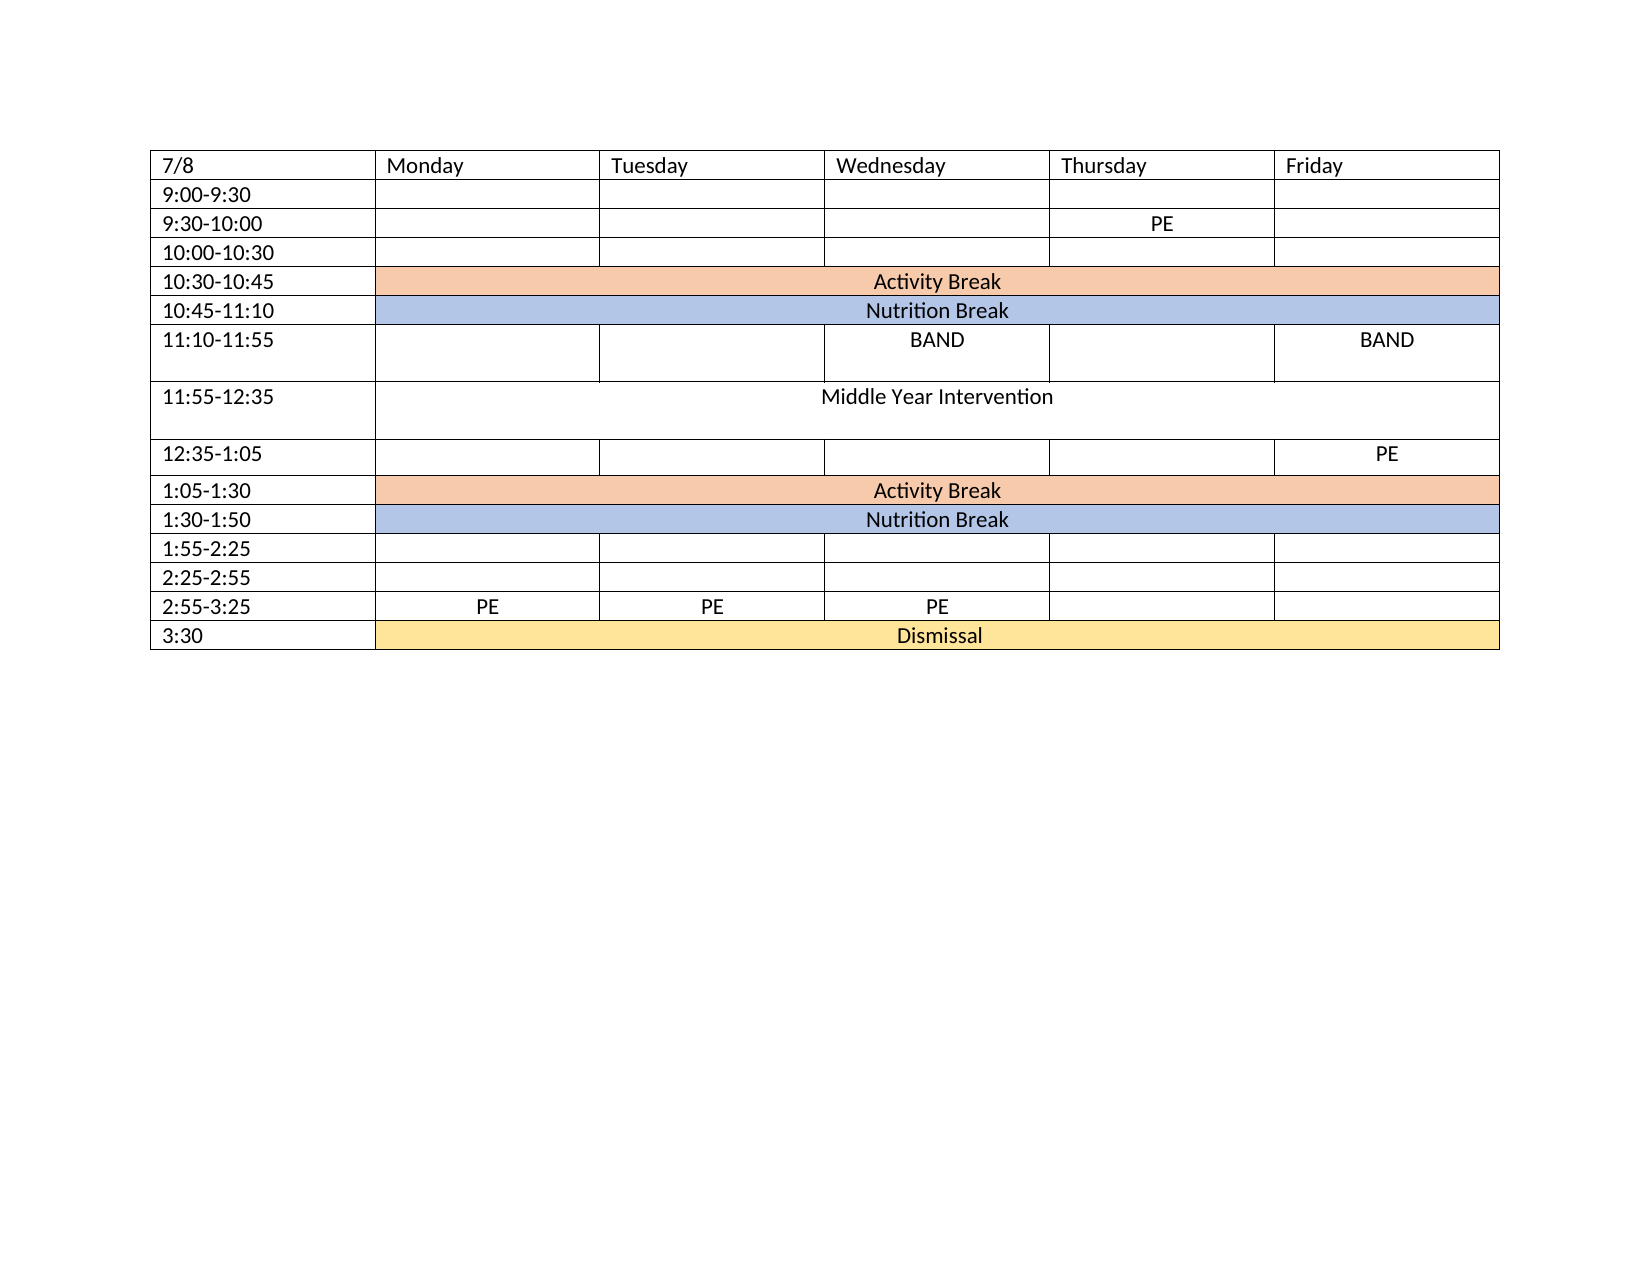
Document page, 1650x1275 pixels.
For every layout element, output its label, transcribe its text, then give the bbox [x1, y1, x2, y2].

table_cell PE [1050, 209, 1274, 237]
table_cell [1275, 180, 1499, 208]
table_header Thursday [1050, 151, 1274, 179]
table_cell PE [825, 592, 1049, 620]
table_cell PE [376, 592, 599, 620]
table_cell 3:30 [151, 621, 375, 649]
table_cell [825, 534, 1049, 562]
table_cell [825, 563, 1049, 591]
table_cell Nutrition Break [376, 505, 1499, 533]
table_cell [376, 238, 599, 266]
table_cell [376, 209, 599, 237]
table_cell [825, 180, 1049, 208]
table_cell 10:45-11:10 [151, 296, 375, 324]
table_cell [600, 563, 824, 591]
table_cell 1:30-1:50 [151, 505, 375, 533]
table_cell 1:55-2:25 [151, 534, 375, 562]
table_cell 2:55-3:25 [151, 592, 375, 620]
table_header Monday [376, 151, 599, 179]
table_cell BAND [1275, 325, 1499, 381]
table_cell [376, 534, 599, 562]
table_cell 10:30-10:45 [151, 267, 375, 295]
table_cell [1275, 563, 1499, 591]
table_cell 11:55-12:35 [151, 382, 375, 438]
table_cell [1050, 180, 1274, 208]
table_cell [600, 534, 824, 562]
table_cell [1275, 209, 1499, 237]
table_cell 2:25-2:55 [151, 563, 375, 591]
table_cell [825, 440, 1049, 475]
table_cell [1050, 592, 1274, 620]
table_header Friday [1275, 151, 1499, 179]
table_cell [1050, 563, 1274, 591]
table_cell [1050, 238, 1274, 266]
table_cell [600, 209, 824, 237]
table_cell [1050, 325, 1274, 381]
table_cell [376, 325, 599, 381]
table_cell [1275, 592, 1499, 620]
table_cell 9:30-10:00 [151, 209, 375, 237]
table_cell [376, 180, 599, 208]
table_cell BAND [825, 325, 1049, 381]
table_cell [600, 238, 824, 266]
table_cell [600, 180, 824, 208]
table_cell Activity Break [376, 476, 1499, 504]
table_cell [825, 209, 1049, 237]
table_cell [600, 440, 824, 475]
table_cell 10:00-10:30 [151, 238, 375, 266]
table_cell 12:35-1:05 [151, 440, 375, 475]
table_cell Activity Break [376, 267, 1499, 295]
table_cell [1050, 440, 1274, 475]
table_cell 1:05-1:30 [151, 476, 375, 504]
table_header Tuesday [600, 151, 824, 179]
table_cell 11:10-11:55 [151, 325, 375, 381]
table_cell Nutrition Break [376, 296, 1499, 324]
table_cell [825, 238, 1049, 266]
table_cell [1275, 238, 1499, 266]
table_header 7/8 [151, 151, 375, 179]
table_cell [1050, 534, 1274, 562]
table_cell 9:00-9:30 [151, 180, 375, 208]
table_cell Middle Year Intervention [376, 382, 1499, 438]
table_cell [1275, 534, 1499, 562]
table_cell [376, 440, 599, 475]
table_cell [600, 325, 824, 381]
table_cell Dismissal [376, 621, 1499, 649]
table_cell PE [600, 592, 824, 620]
table_header Wednesday [825, 151, 1049, 179]
table_cell [376, 563, 599, 591]
table_cell PE [1275, 440, 1499, 475]
